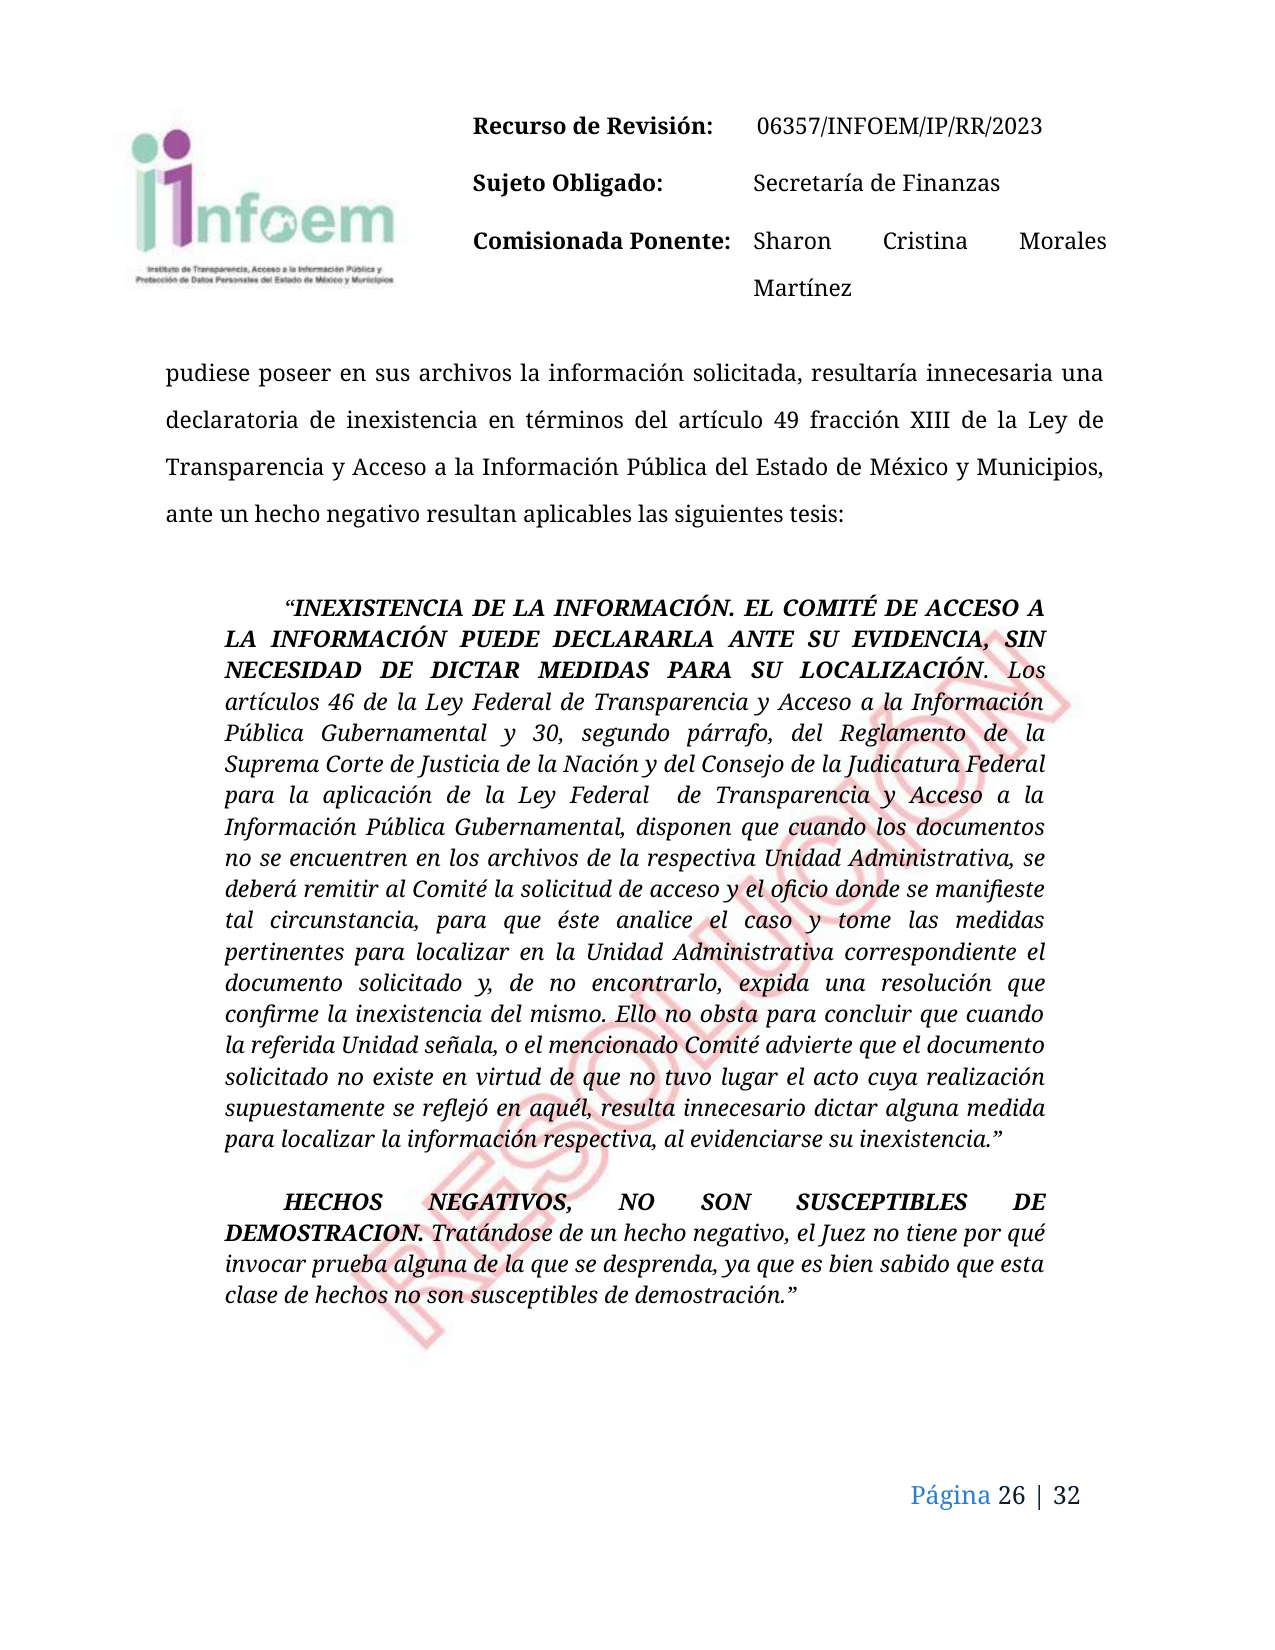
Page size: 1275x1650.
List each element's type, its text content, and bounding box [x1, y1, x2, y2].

title “INEXISTENCIA DE LA INFORMACIÓN. EL COMITÉ DE ACCESO A LA INFORMACIÓN PUEDE DECLARARLA ANTE SU EVIDENCIA, SIN NECESIDAD DE DICTAR MEDIDAS PARA SU LOCALIZACIÓN. Los artículos 46 de la Ley Federal de Transparencia y Acceso a la Información Pública Gubernamental y 30, segundo párrafo, del Reglamento de la Suprema Corte de Justicia de la Nación y del Consejo de la Judicatura Federal para la aplicación de la Ley Federal de Transparencia y Acceso a la Información Pública Gubernamental, disponen que cuando los documentos no se encuentren en los archivos de la respectiva Unidad Administrativa, se deberá remitir al Comité la solicitud de acceso y el oficio donde se manifieste tal circunstancia, para que éste analice el caso y tome las medidas pertinentes para localizar en la Unidad Administrativa correspondiente el documento solicitado y, de no encontrarlo, expida una resolución que confirme la inexistencia del mismo. Ello no obsta para concluir que cuando la referida Unidad señala, o el mencionado Comité advierte que el documento solicitado no existe en virtud de que no tuvo lugar el acto cuya realización supuestamente se reflejó en aquél, resulta innecesario dictar alguna medida para localizar la información respectiva, al evidenciarse su inexistencia.” [224, 592, 1048, 1154]
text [165, 357, 1106, 529]
picture [2, 65, 1275, 1650]
title HECHOS NEGATIVOS, NO SON SUSCEPTIBLES DE DEMOSTRACION. Tratándose de un hecho negativo, el Juez no tiene por qué invocar prueba alguna de la que se desprenda, ya que es bien sabido que esta clase de hechos no son susceptibles de demostración.” [224, 1186, 1048, 1311]
